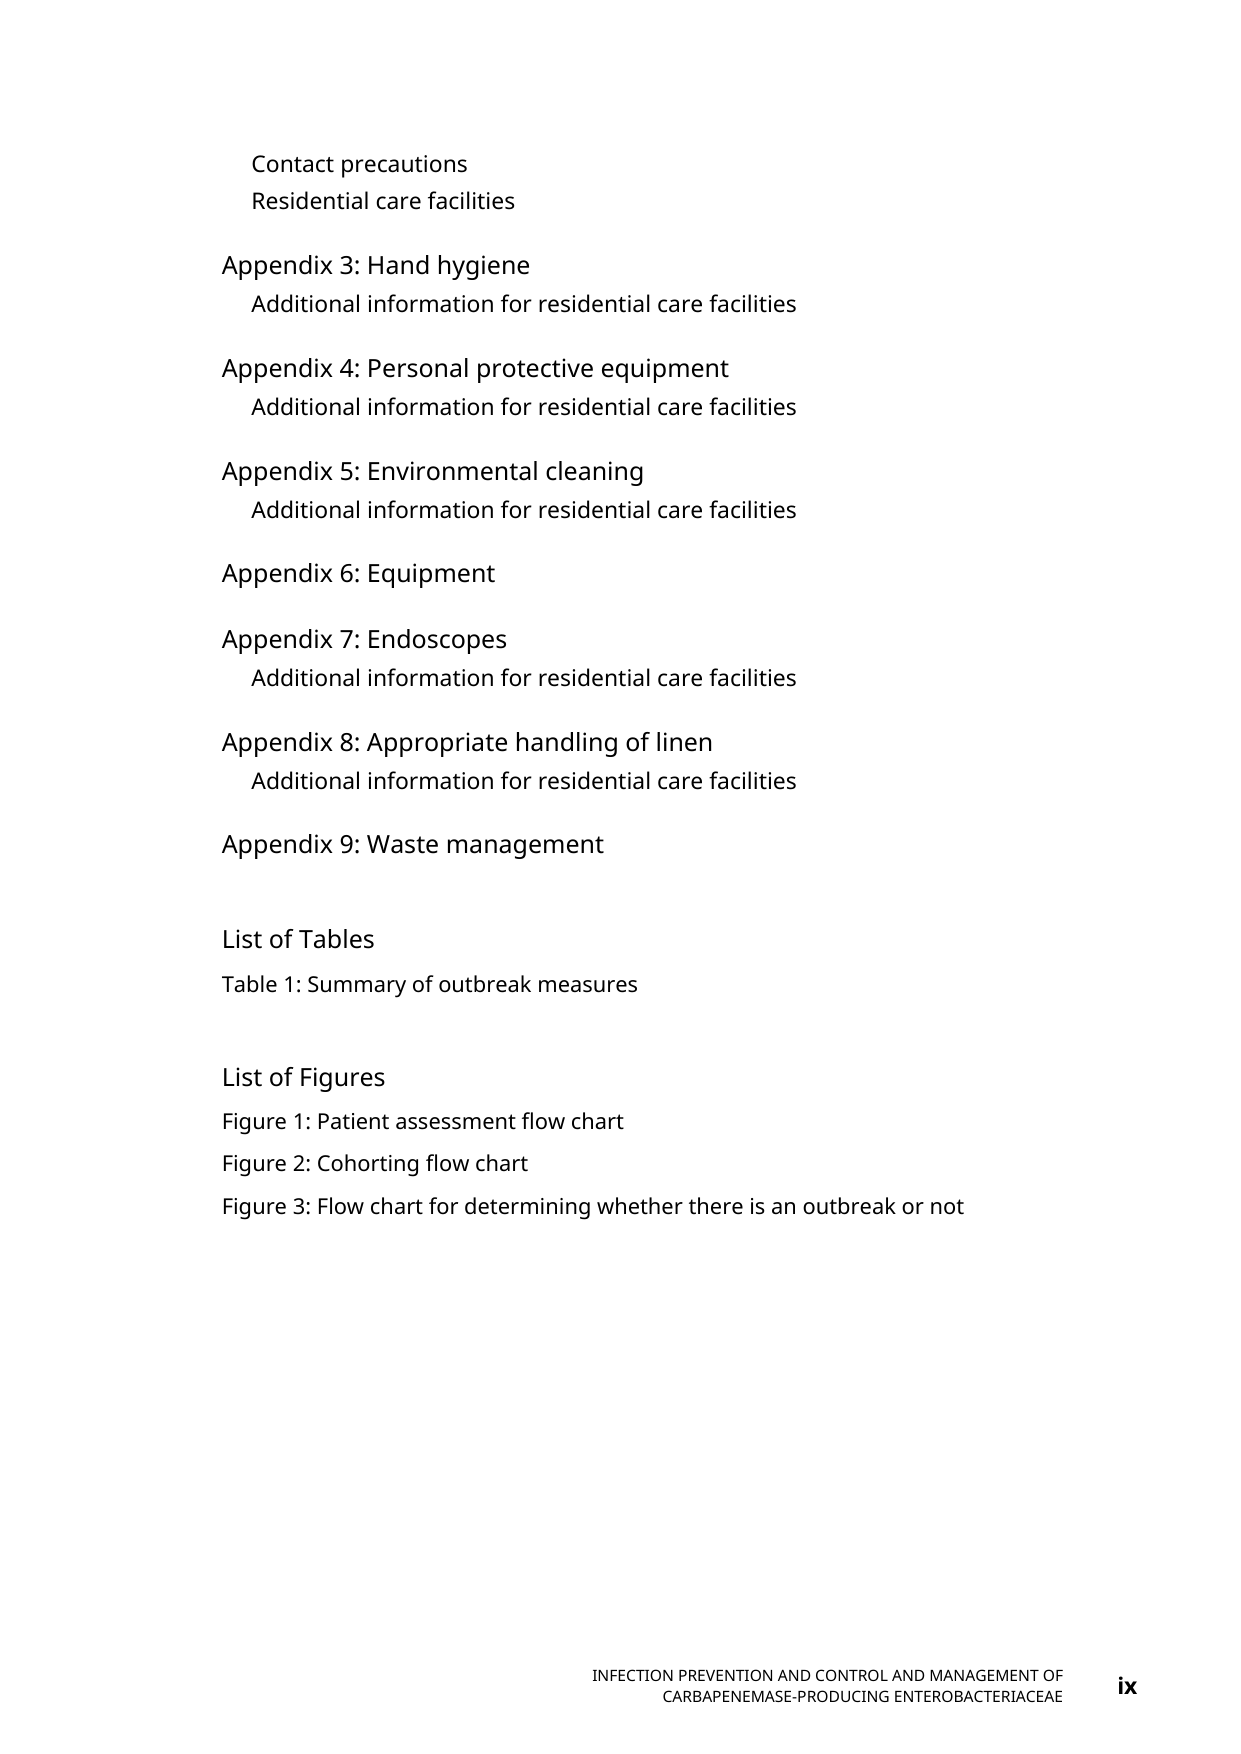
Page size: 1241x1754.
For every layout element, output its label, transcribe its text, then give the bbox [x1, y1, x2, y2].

text Appendix 9: Waste management 49 [222, 827, 1004, 861]
text Figure 1: Patient assessment flow chart 13 [222, 1106, 1004, 1136]
text Figure 3: Flow chart for determining whether there is an outbreak or not 22 [222, 1191, 1004, 1221]
text Additional information for residential care facilities 42 [251, 288, 1004, 319]
text Appendix 5: Environmental cleaning 44 [222, 453, 1004, 487]
text List of Tables [222, 922, 1004, 956]
text Additional information for residential care facilities 48 [251, 764, 1004, 796]
text Additional information for residential care facilities 43 [251, 391, 1004, 422]
text Additional information for residential care facilities 47 [251, 662, 1004, 693]
text Residential care facilities 40 [251, 185, 1004, 216]
text Appendix 4: Personal protective equipment 43 [222, 351, 1004, 384]
text Appendix 6: Equipment 46 [222, 556, 1004, 590]
text Additional information for residential care facilities 45 [251, 494, 1004, 525]
text Appendix 7: Endoscopes 47 [222, 621, 1004, 656]
text Appendix 3: Hand hygiene 41 [222, 248, 1004, 282]
text Table 1: Summary of outbreak measures 23 [222, 969, 1004, 998]
text Figure 2: Cohorting flow chart 14 [222, 1148, 1004, 1178]
text Appendix 8: Appropriate handling of linen 48 [222, 724, 1004, 758]
text List of Figures [222, 1059, 1004, 1094]
text Contact precautions 39 [251, 148, 1004, 179]
